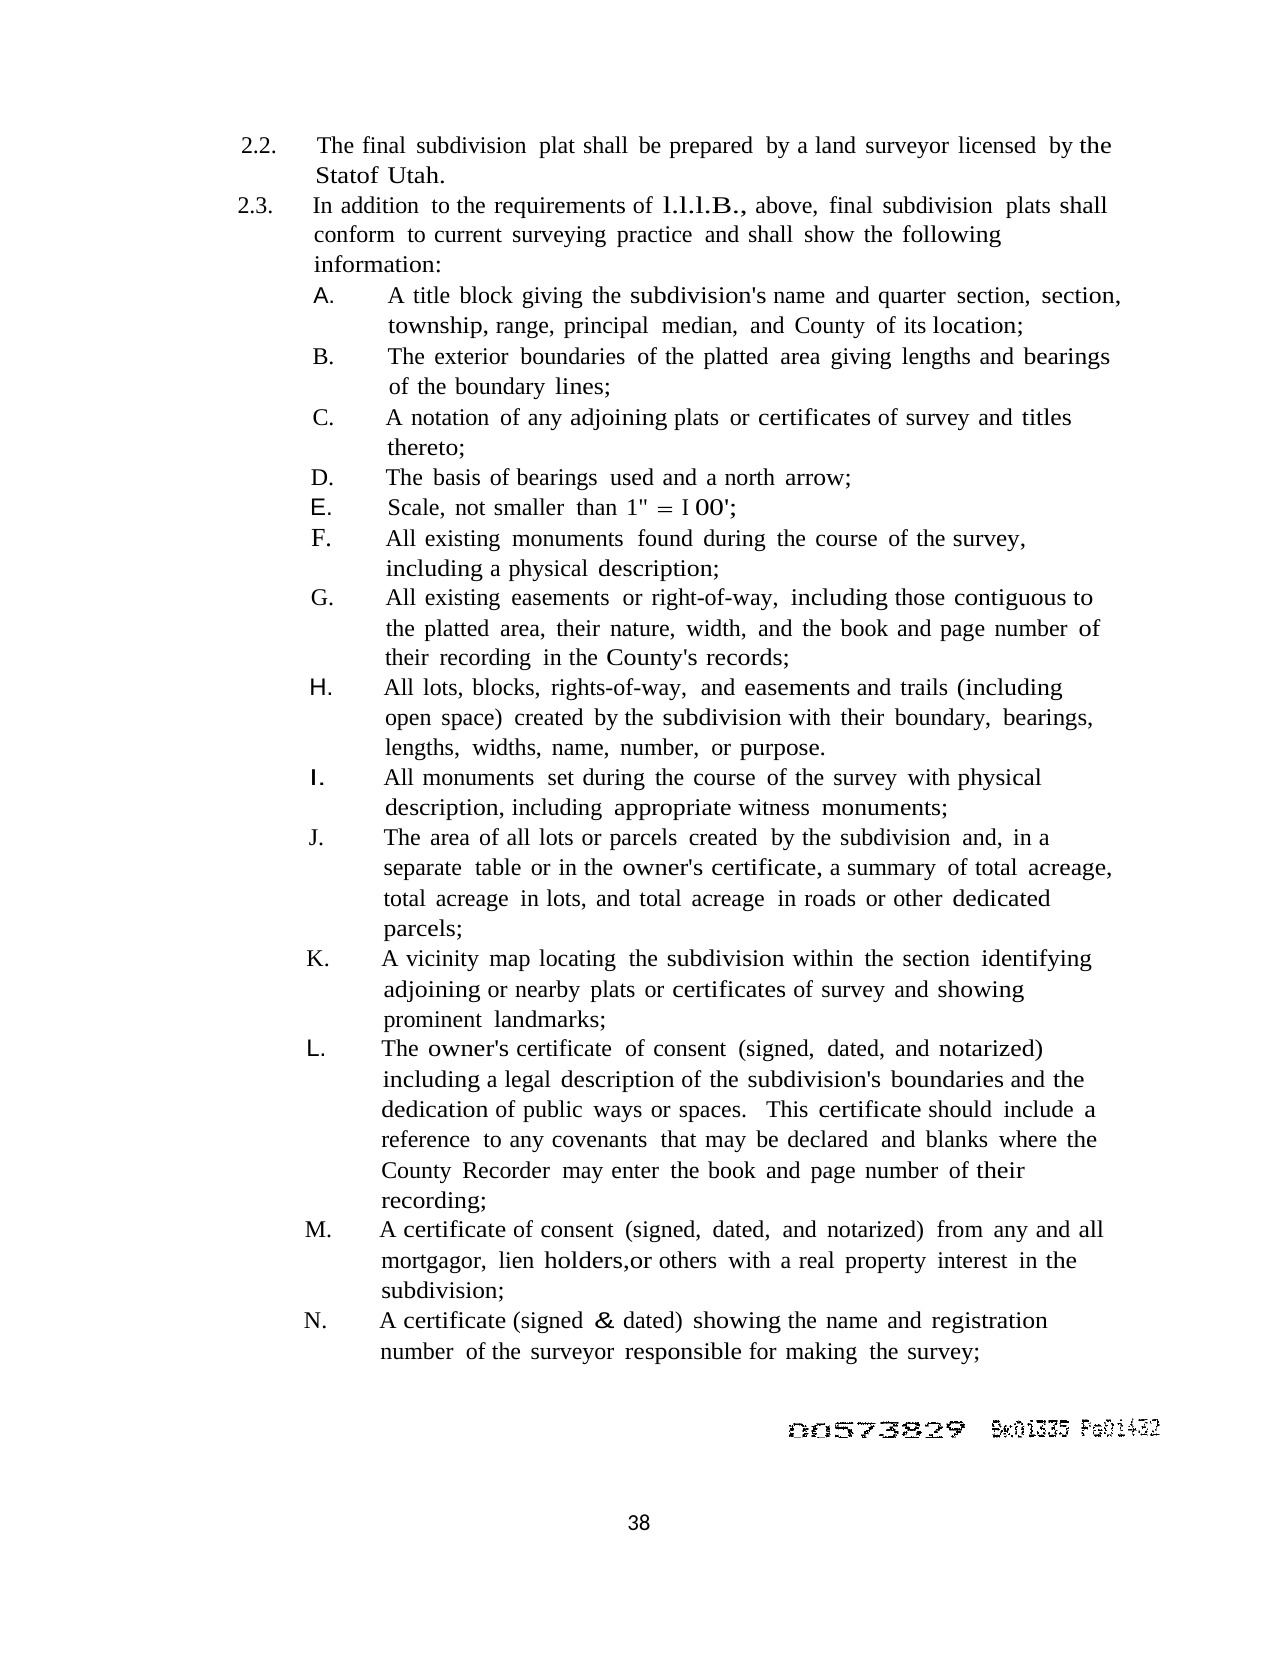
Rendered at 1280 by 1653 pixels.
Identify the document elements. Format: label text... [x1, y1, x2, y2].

text E. Scale, not smaller than 1" = I 00'; [310, 493, 1179, 521]
text 2.3. In addition to the requirements of l.l.l.B., above, final subdivision plats shall conform to current surveying practice and shall show the following information: [237, 191, 1116, 278]
picture [785, 1416, 1163, 1438]
text K. A vicinity map locating the subdivision within the section identifying adjoining or nearby plats or certificates of survey and showing prominent landmarks; [306, 944, 1101, 1033]
text 2.2. The final subdivision plat shall be prepared by a land surveyor licensed by the [235, 131, 1118, 158]
text including a legal description of the subdivision's boundaries and the dedication of public ways or spaces. This certificate should include a reference to any covenants that may be declared and blanks where the County Recorder may enter the book and page number of their recording; [381, 1065, 1105, 1214]
text mortgagor, lien holders,or others with a real property interest in the subdivision; [381, 1246, 1082, 1304]
text M. A certificate of consent (signed, dated, and notarized) from any and all [304, 1216, 1179, 1243]
text B. The exterior boundaries of the platted area giving lengths and bearings of the boundary lines; [312, 342, 1118, 400]
text number of the surveyor responsible for making the survey; [380, 1337, 1179, 1365]
text the platted area, their nature, width, and the book and page number of their recording in the County's records; [385, 614, 1107, 671]
text N. A certificate (signed & dated) showing the name and registration [304, 1307, 1179, 1333]
text D. The basis of bearings used and a north arrow; [311, 463, 1179, 491]
text A. A title block giving the subdivision's name and quarter section, section, township, range, principal median, and County of its location; [313, 281, 1129, 339]
text L. The owner's certificate of consent (signed, dated, and notarized) [306, 1035, 1179, 1062]
text I. All monuments set during the course of the survey with physical description, including appropriate witness monuments; [309, 763, 1051, 820]
text Statof Utah. [315, 161, 1179, 189]
text F. All existing monuments found during the course of the survey, including a physical description; [311, 522, 1034, 582]
text C. A notation of any adjoining plats or certificates of survey and titles thereto; [312, 403, 1079, 461]
text G. All existing easements or right-of-way, including those contiguous to [311, 583, 1179, 611]
text J. The area of all lots or parcels created by the subdivision and, in a separate table or in the owner's certificate, a summary of total acreage, total acreage in lots, and total acreage in roads or other dedicated parcels; [308, 823, 1120, 942]
text H. All lots, blocks, rights-of-way, and easements and trails (including open space) created by the subdivision with their boundary, bearings, lengths, widths, name, number, or purpose. [309, 673, 1101, 761]
